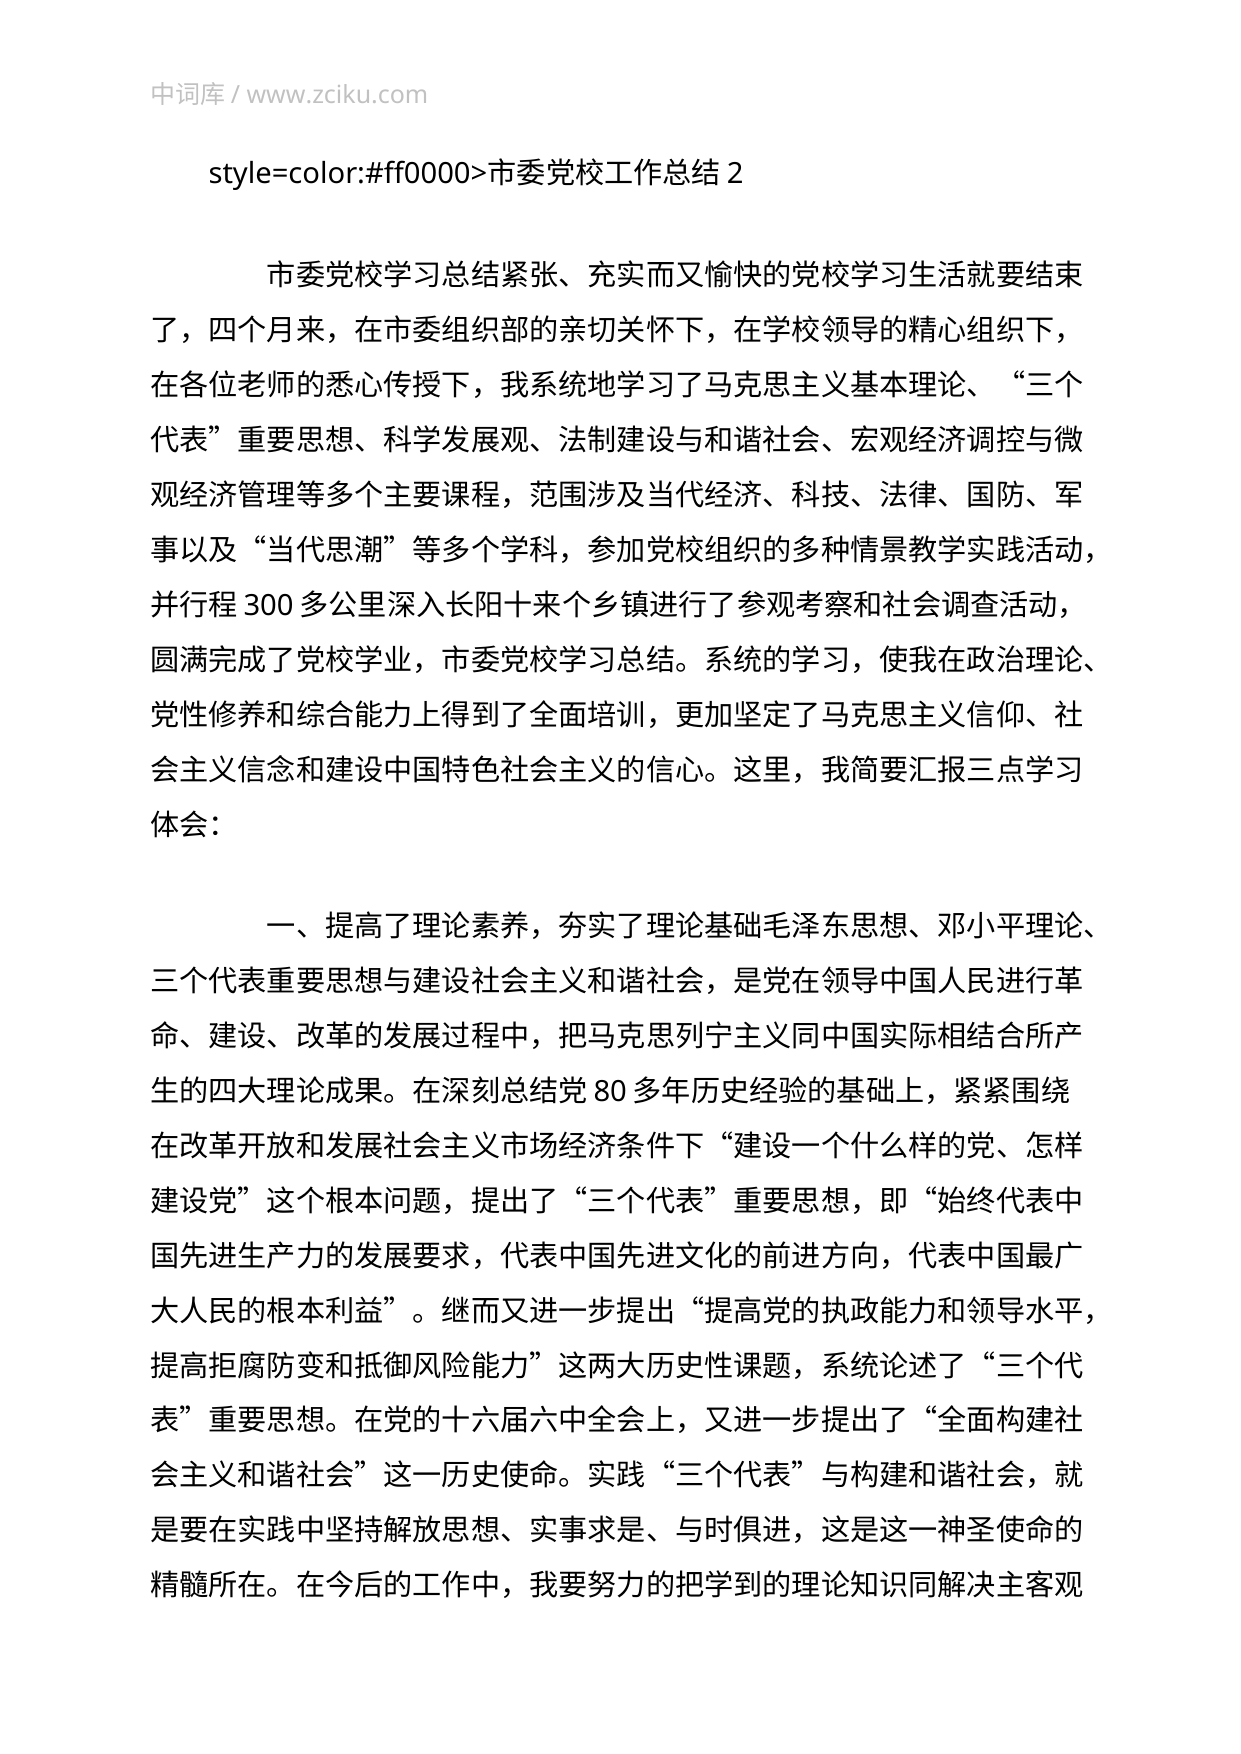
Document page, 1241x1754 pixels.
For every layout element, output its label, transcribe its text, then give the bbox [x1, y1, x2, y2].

text 市委党校学习总结紧张、充实而又愉快的党校学习生活就要结束了，四个月来，在市委组织部的亲切关怀下，在学校领导的精心组织下，在各位老师的悉心传授下，我系统地学习了马克思主义基本理论、“三个代表”重要思想、科学发展观、法制建设与和谐社会、宏观经济调控与微观经济管理等多个主要课程，范围涉及当代经济、科技、法律、国防、军事以及“当代思潮”等多个学科，参加党校组织的多种情景教学实践活动，并行程300多公里深入长阳十来个乡镇进行了参观考察和社会调查活动，圆满完成了党校学业，市委党校学习总结。系统的学习，使我在政治理论、党性修养和综合能力上得到了全面培训，更加坚定了马克思主义信仰、社会主义信念和建设中国特色社会主义的信心。这里，我简要汇报三点学习体会： [150, 252, 1090, 843]
text style=color:#ff0000>市委党校工作总结2 [150, 150, 1090, 192]
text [150, 903, 1090, 1604]
